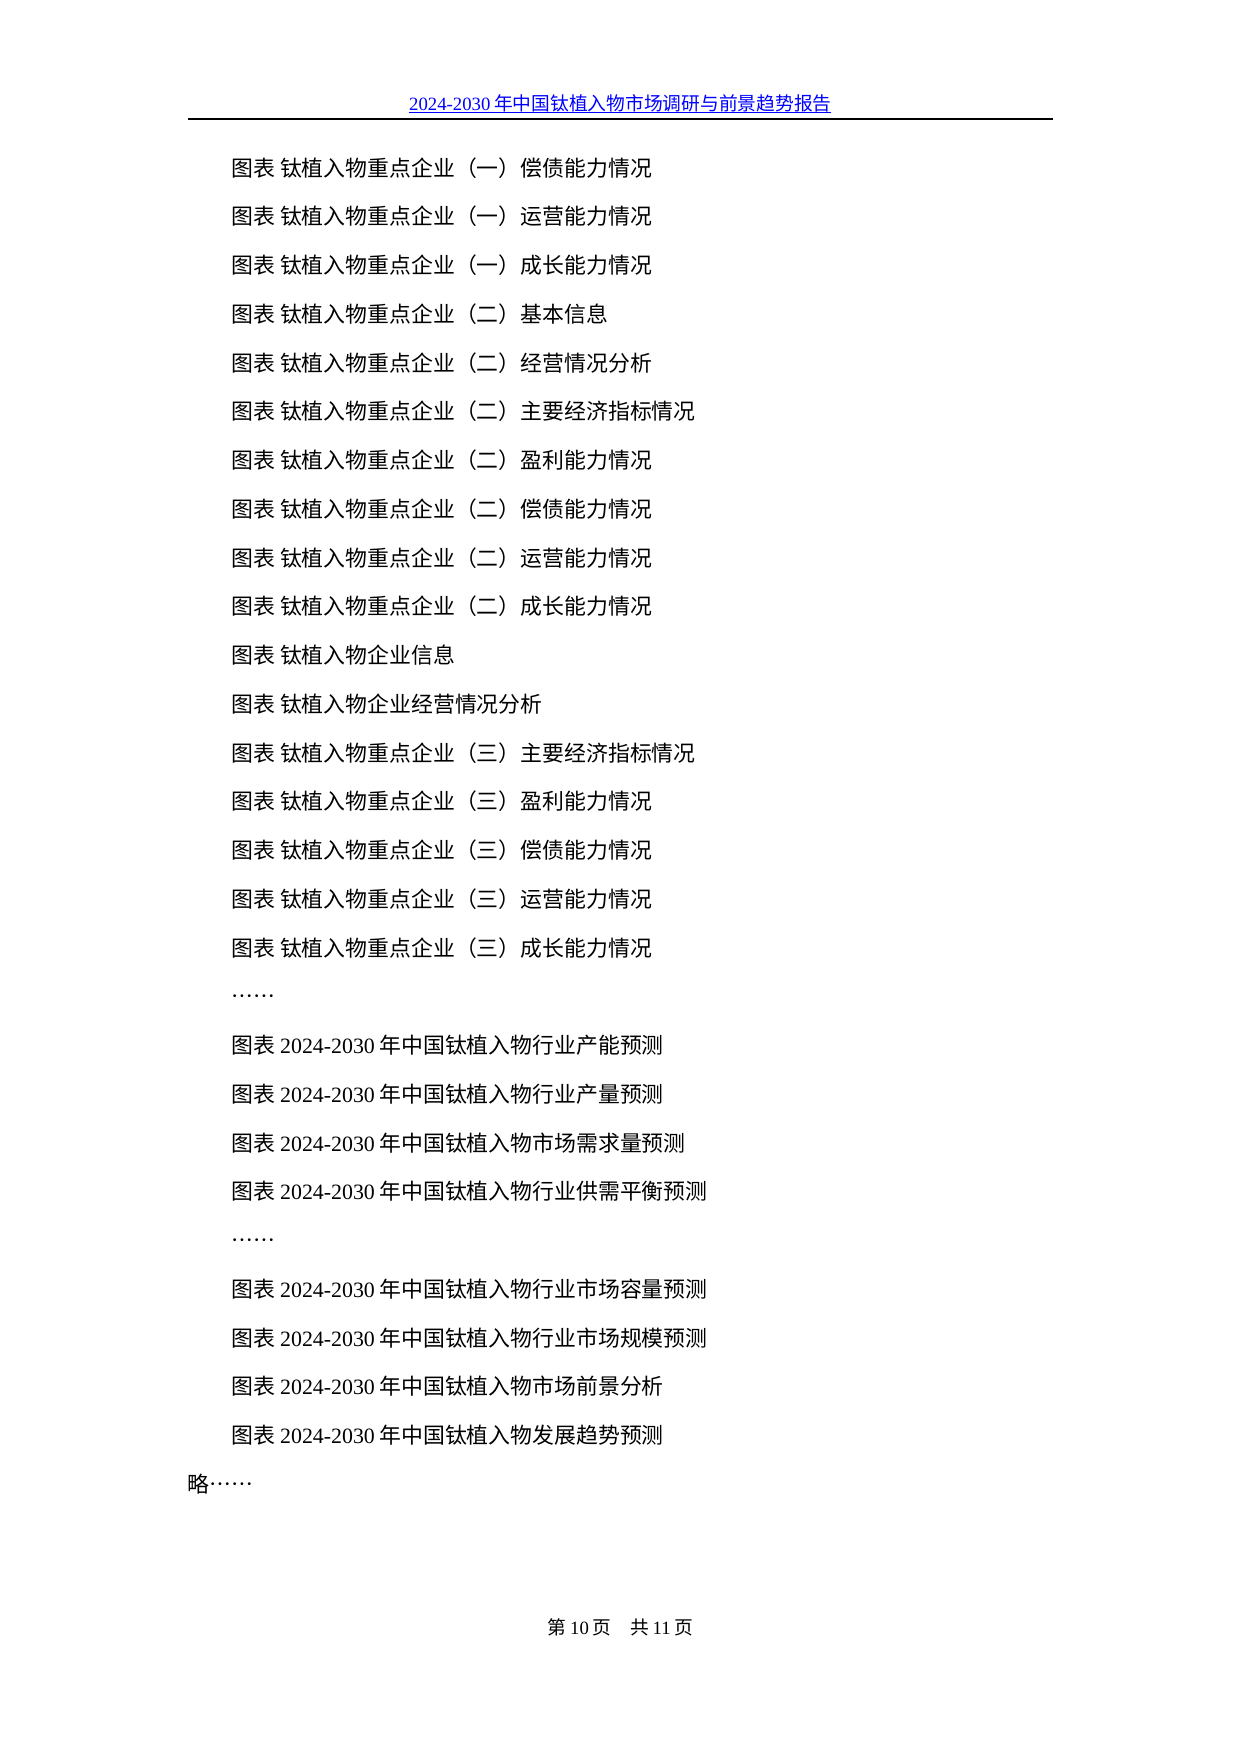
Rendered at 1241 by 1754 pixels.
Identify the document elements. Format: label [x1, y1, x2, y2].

text [187, 150, 1053, 1499]
